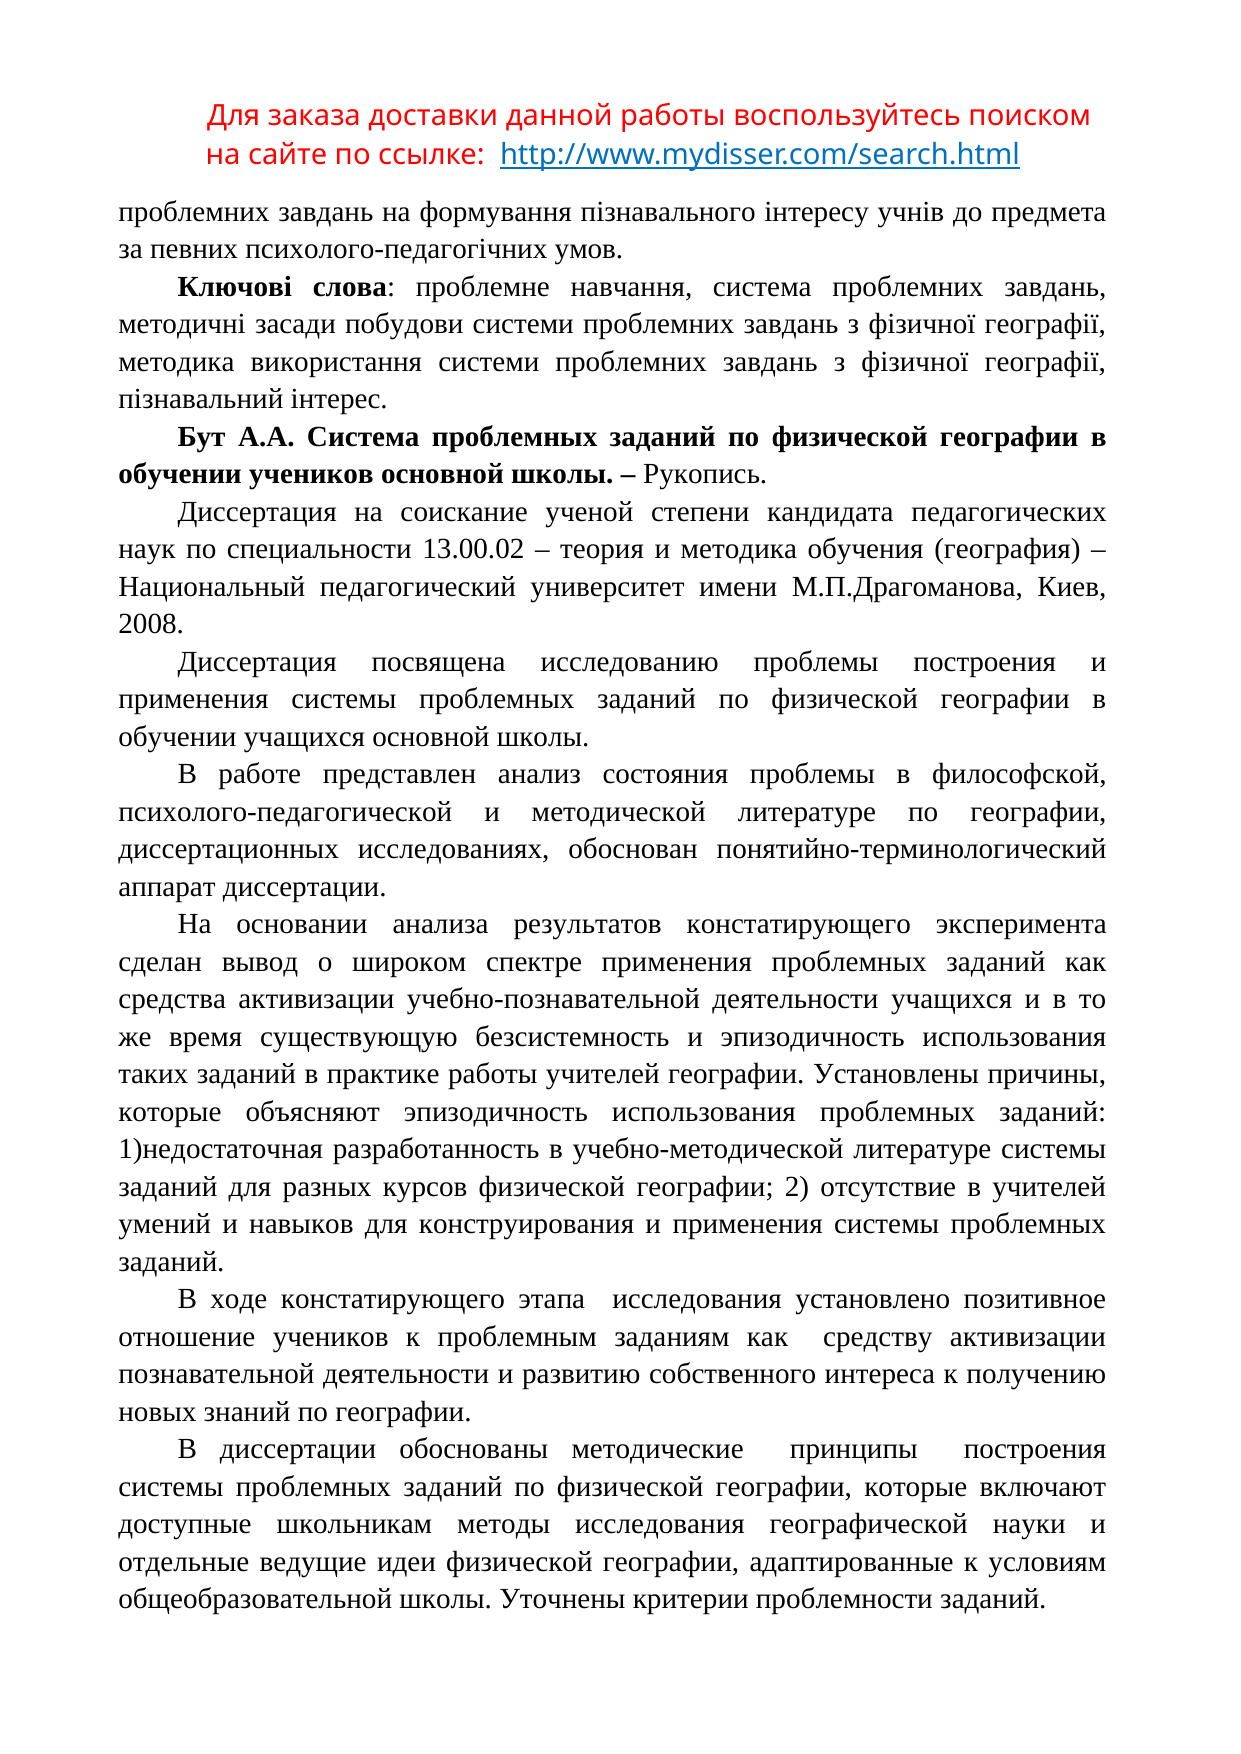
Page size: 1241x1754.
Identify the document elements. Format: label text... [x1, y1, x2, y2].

text На основании анализа результатов констатирующего эксперимента сделан вывод о широком спектре применения проблемных заданий как средства активизации учебно-познавательной деятельности учащихся и в то же время существующую безсистемность и эпизодичность использования таких заданий в практике работы учителей географии. Установлены причины, которые объясняют эпизодичность использования проблемных заданий: 1)недостаточная разработанность в учебно-методической литературе системы заданий для разных курсов физической географии; 2) отсутствие в учителей умений и навыков для конструирования и применения системы проблемных заданий. [118, 907, 1107, 1278]
text Ключові слова: проблемне навчання, система проблемних завдань, методичні засади побудови системи проблемних завдань з фізичної географії, методика використання системи проблемних завдань з фізичної географії, пізнавальний інтерес. [118, 269, 1107, 415]
text В работе представлен анализ состояния проблемы в философской, психолого-педагогической и методической литературе по географии, диссертационных исследованиях, обоснован понятийно-терминологический аппарат диссертации. [118, 757, 1107, 903]
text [118, 194, 1107, 265]
text В диссертации обоснованы методические принципы построения системы проблемных заданий по физической географии, которые включают доступные школьникам методы исследования географической науки и отдельные ведущие идеи физической географии, адаптированные к условиям общеобразовательной школы. Уточнены критерии проблемности заданий. [118, 1432, 1107, 1615]
text Диссертация на соискание ученой степени кандидата педагогических наук по специальности 13.00.02 – теория и методика обучения (география) – Национальный педагогический университет имени М.П.Драгоманова, Киев, 2008. [118, 494, 1107, 640]
text Бут А.А. Система проблемных заданий по физической географии в обучении учеников основной школы. – Рукопись. [118, 419, 1107, 490]
text Диссертация посвящена исследованию проблемы построения и применения системы проблемных заданий по физической географии в обучении учащихся основной школы. [118, 644, 1107, 753]
text В ходе констатирующего этапа исследования установлено позитивное отношение учеников к проблемным заданиям как средству активизации познавательной деятельности и развитию собственного интереса к получению новых знаний по географии. [118, 1282, 1107, 1428]
